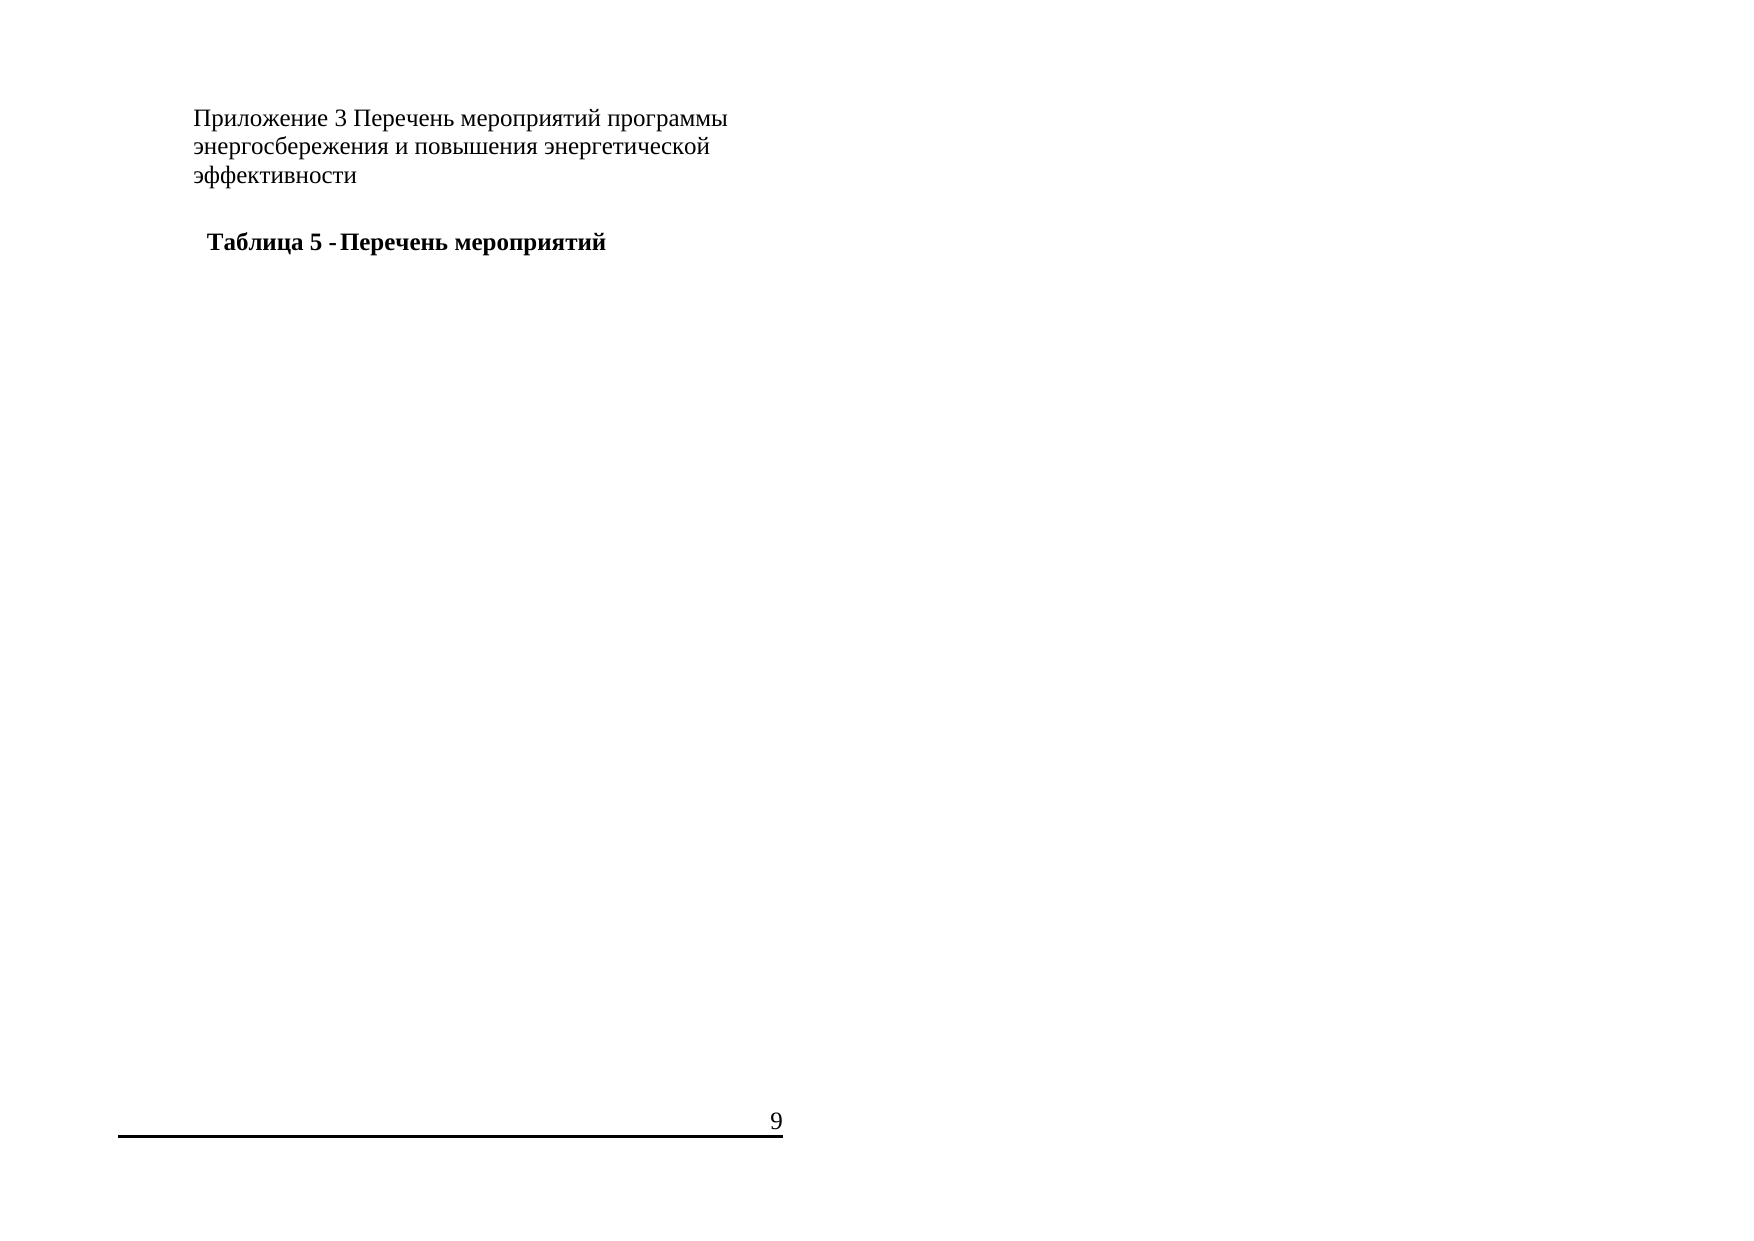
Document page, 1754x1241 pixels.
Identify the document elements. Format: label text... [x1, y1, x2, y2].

list Приложение 3 Перечень мероприятий программы энергосбережения и повышения энергетической эффективности [193, 103, 783, 189]
list Перечень мероприятий [118, 227, 783, 256]
